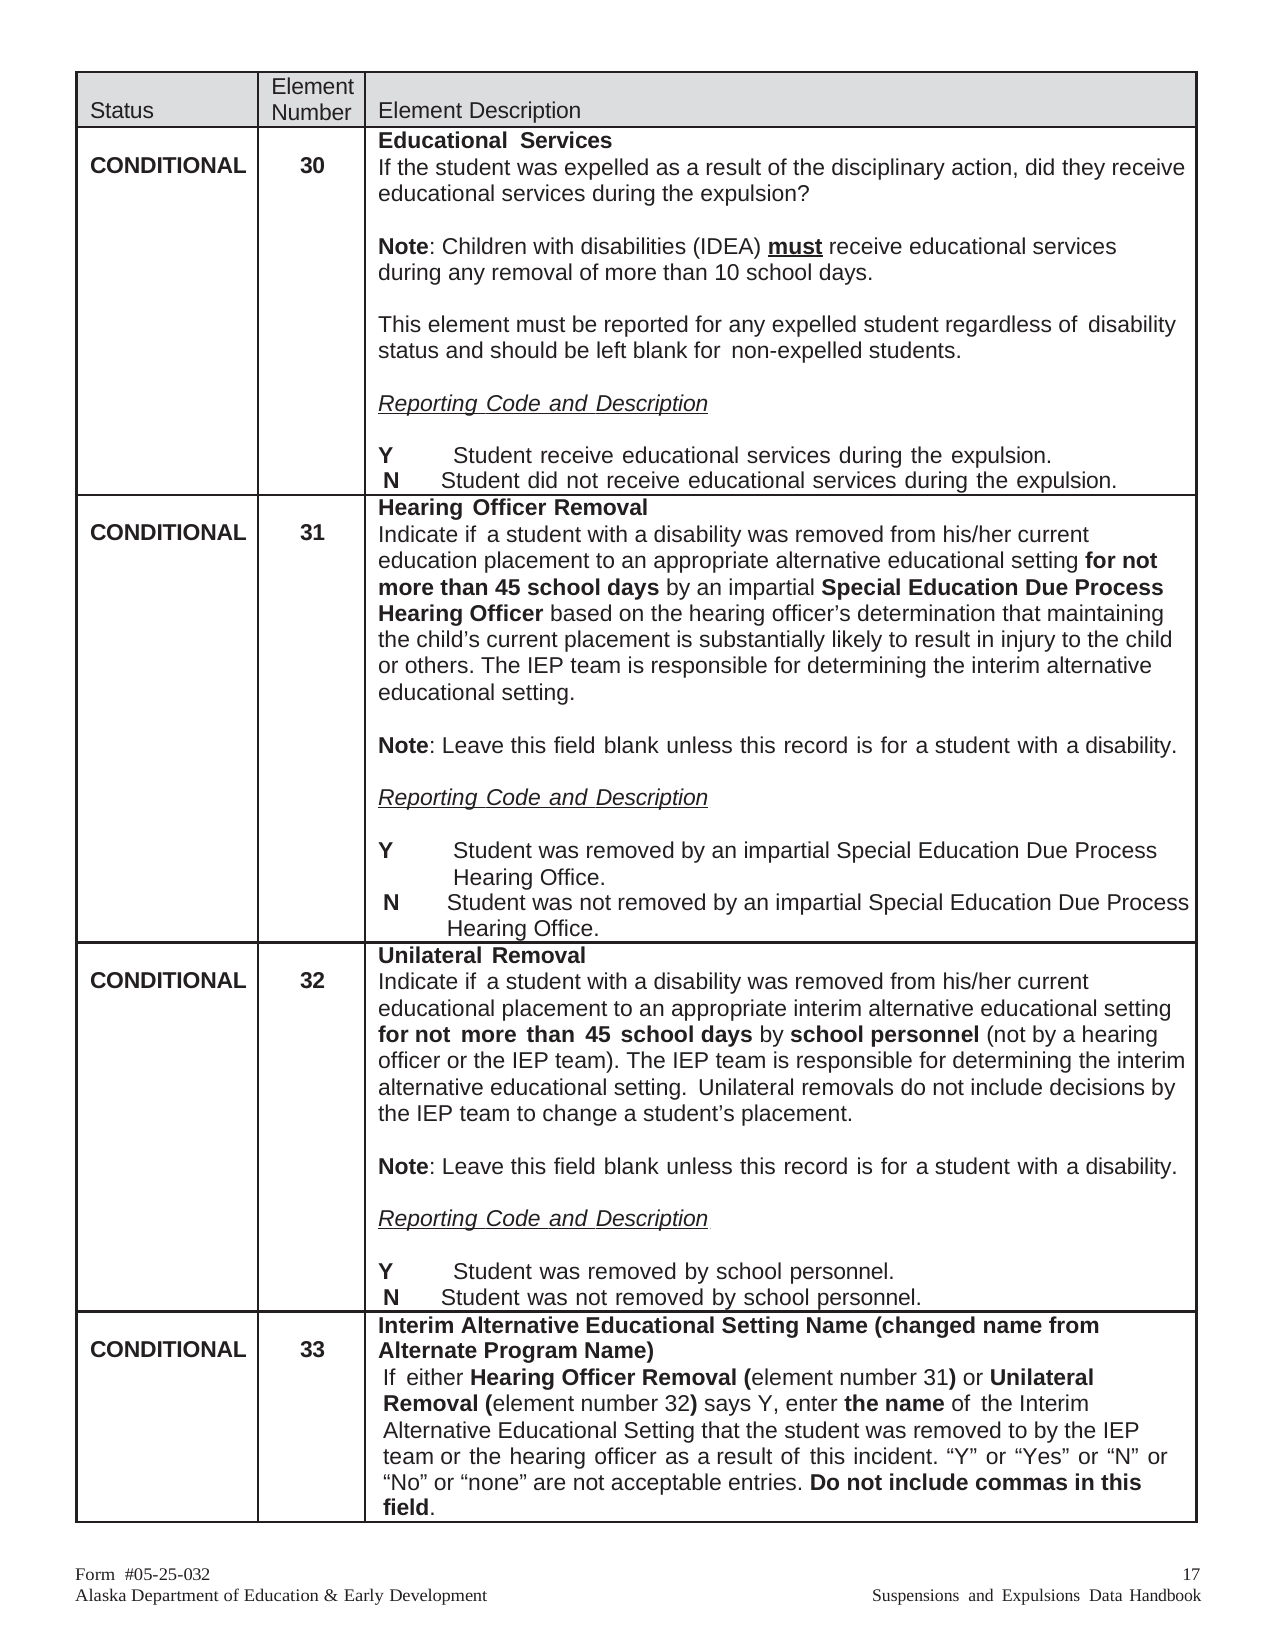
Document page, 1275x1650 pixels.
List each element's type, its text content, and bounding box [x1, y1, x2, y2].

table_cell 33 [259, 1313, 364, 1521]
table_header Status [78, 73, 257, 126]
table_cell 30 [259, 128, 364, 494]
table_cell 31 [259, 496, 364, 941]
table_header Element Description [366, 73, 1195, 126]
table_header Element Number [259, 73, 364, 126]
table_cell CONDITIONAL [78, 1313, 257, 1521]
table_cell Interim Alternative Educational Setting Name (changed name from Alternate Program Name) If either Hearing Officer Removal (element number 31) or Unilateral Removal (element number 32) says Y, enter the name of the Interim Alternative Educational Setting that the student was removed to by the IEP team or the hearing officer as a result of this incident. “Y” or “Yes” or “N” or “No” or “none” are not acceptable entries. Do not include commas in this field. [366, 1313, 1195, 1521]
table_cell Hearing Officer Removal Indicate if a student with a disability was removed from his/her current education placement to an appropriate alternative educational setting for not more than 45 school days by an impartial Special Education Due Process Hearing Officer based on the hearing officer’s determination that maintaining the child’s current placement is substantially likely to result in injury to the child or others. The IEP team is responsible for determining the interim alternative educational setting. Note: Leave this field blank unless this record is for a student with a disability. Reporting Code and Description Y Student was removed by an impartial Special Education Due Process Hearing Office. N Student was not removed by an impartial Special Education Due Process Hearing Office. [366, 496, 1195, 941]
table_cell 32 [259, 944, 364, 1310]
table_cell Unilateral Removal Indicate if a student with a disability was removed from his/her current educational placement to an appropriate interim alternative educational setting for not more than 45 school days by school personnel (not by a hearing officer or the IEP team). The IEP team is responsible for determining the interim alternative educational setting. Unilateral removals do not include decisions by the IEP team to change a student’s placement. Note: Leave this field blank unless this record is for a student with a disability. Reporting Code and Description Y Student was removed by school personnel. N Student was not removed by school personnel. [366, 944, 1195, 1310]
table_cell Educational Services If the student was expelled as a result of the disciplinary action, did they receive educational services during the expulsion? Note: Children with disabilities (IDEA) must receive educational services during any removal of more than 10 school days. This element must be reported for any expelled student regardless of disability status and should be left blank for non-expelled students. Reporting Code and Description Y Student receive educational services during the expulsion. N Student did not receive educational services during the expulsion. [366, 128, 1195, 494]
table_cell CONDITIONAL [78, 944, 257, 1310]
table_cell CONDITIONAL [78, 496, 257, 941]
table_cell CONDITIONAL [78, 128, 257, 494]
